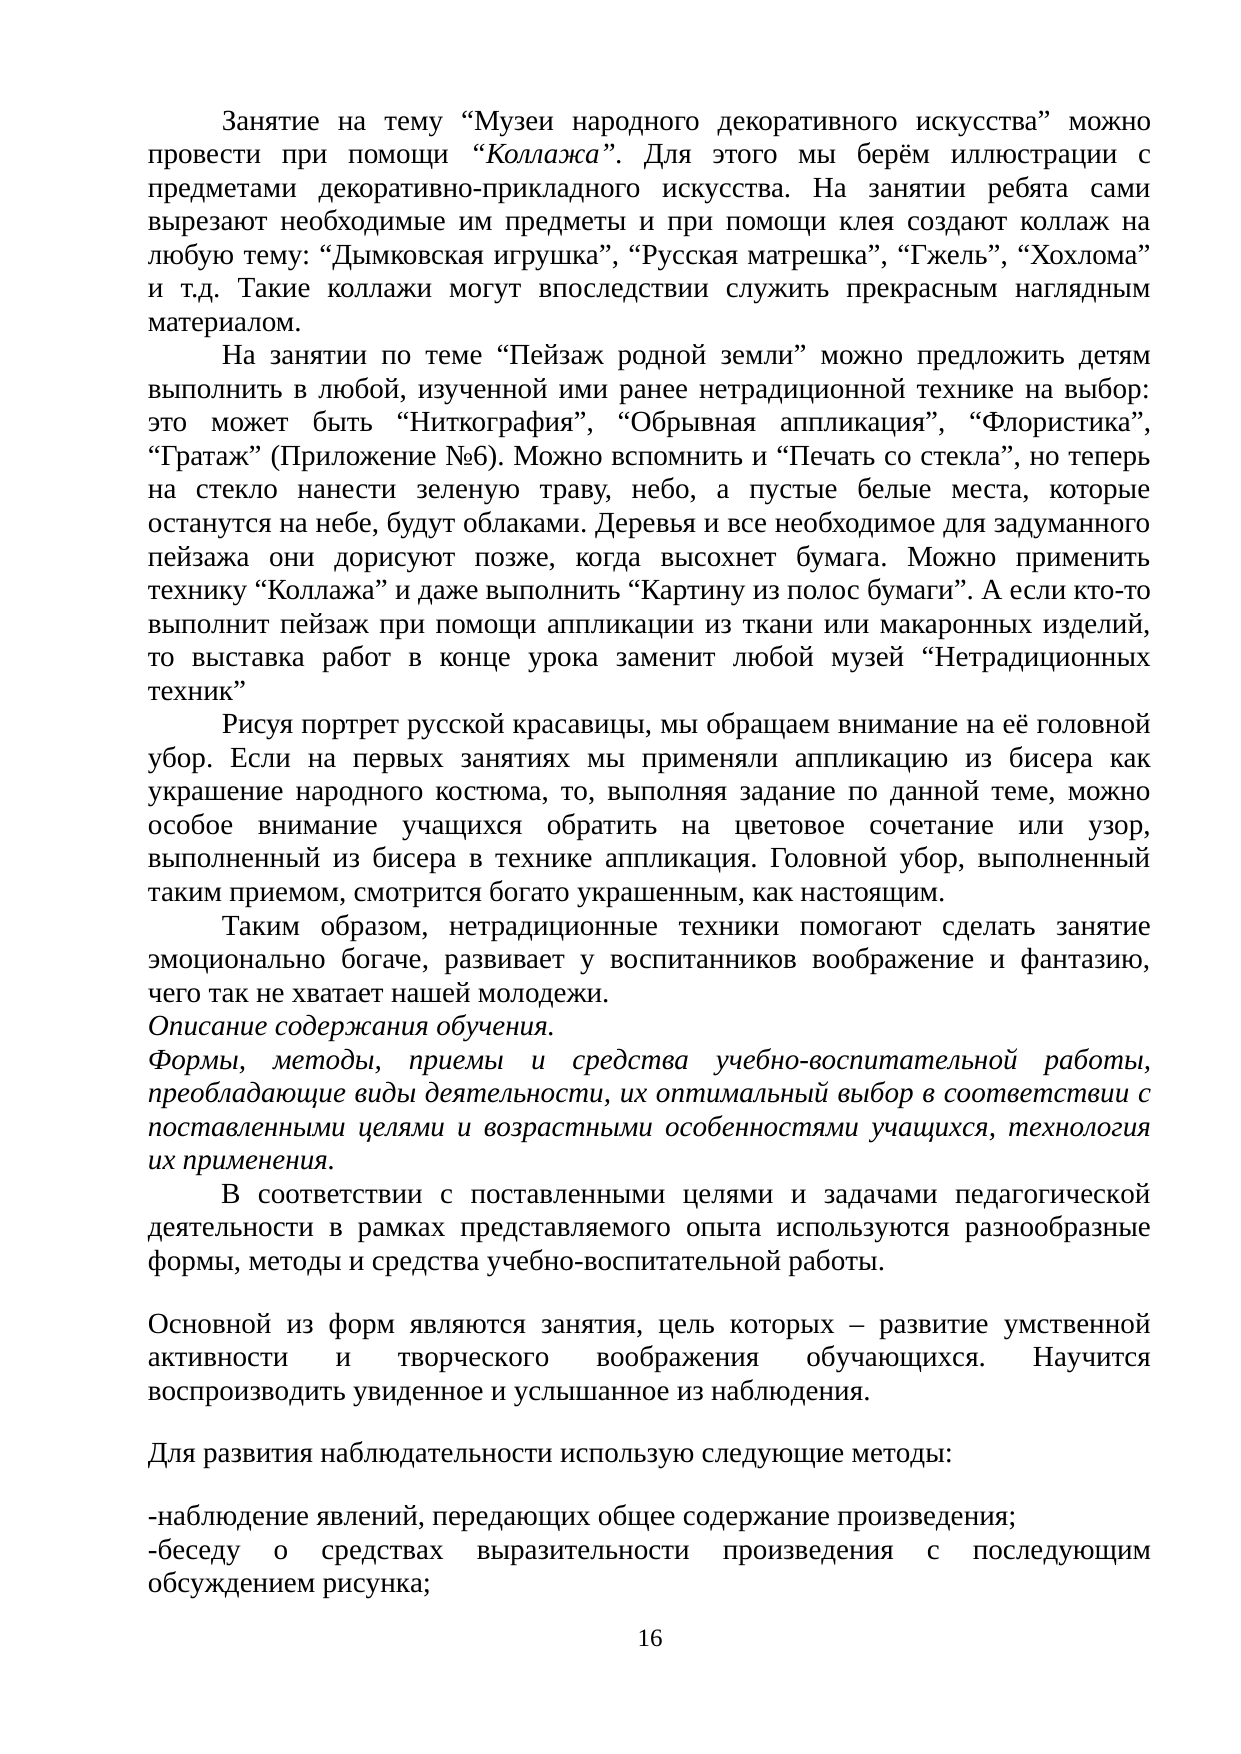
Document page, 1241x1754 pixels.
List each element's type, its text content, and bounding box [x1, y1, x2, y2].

text Формы, методы, приемы и средства учебно-воспитательной работы, преобладающие виды деятельности, их оптимальный выбор в соответствии с поставленными целями и возрастными особенностями учащихся, технология их применения. [148, 1042, 1152, 1176]
text Таким образом, нетрадиционные техники помогают сделать занятие эмоционально богаче, развивает у воспитанников воображение и фантазию, чего так не хватает нашей молодежи. [148, 908, 1152, 1008]
text -беседу о средствах выразительности произведения с последующим обсуждением рисунка; [148, 1532, 1152, 1599]
text Занятие на тему “Музеи народного декоративного искусства” можно провести при помощи “Коллажа”. Для этого мы берём иллюстрации с предметами декоративно-прикладного искусства. На занятии ребята сами вырезают необходимые им предметы и при помощи клея создают коллаж на любую тему: “Дымковская игрушка”, “Русская матрешка”, “Гжель”, “Хохлома” и т.д. Такие коллажи могут впоследствии служить прекрасным наглядным материалом. [148, 103, 1152, 337]
text Основной из форм являются занятия, цель которых – развитие умственной активности и творческого воображения обучающихся. Научится воспроизводить увиденное и услышанное из наблюдения. [148, 1306, 1152, 1406]
text Описание содержания обучения. [148, 1008, 1152, 1042]
text В соответствии с поставленными целями и задачами педагогической деятельности в рамках представляемого опыта используются разнообразные формы, методы и средства учебно-воспитательной работы. [148, 1176, 1152, 1277]
text Рисуя портрет русской красавицы, мы обращаем внимание на её головной убор. Если на первых занятиях мы применяли аппликацию из бисера как украшение народного костюма, то, выполняя задание по данной теме, можно особое внимание учащихся обратить на цветовое сочетание или узор, выполненный из бисера в технике аппликация. Головной убор, выполненный таким приемом, смотрится богато украшенным, как настоящим. [148, 706, 1152, 908]
text -наблюдение явлений, передающих общее содержание произведения; [148, 1498, 1152, 1532]
text На занятии по теме “Пейзаж родной земли” можно предложить детям выполнить в любой, изученной ими ранее нетрадиционной технике на выбор: это может быть “Ниткография”, “Обрывная аппликация”, “Флористика”, “Гратаж” (Приложение №6). Можно вспомнить и “Печать со стекла”, но теперь на стекло нанести зеленую траву, небо, а пустые белые места, которые останутся на небе, будут облаками. Деревья и все необходимое для задуманного пейзажа они дорисуют позже, когда высохнет бумага. Можно применить технику “Коллажа” и даже выполнить “Картину из полос бумаги”. А если кто-то выполнит пейзаж при помощи аппликации из ткани или макаронных изделий, то выставка работ в конце урока заменит любой музей “Нетрадиционных техник” [148, 337, 1152, 706]
text Для развития наблюдательности использую следующие методы: [148, 1436, 1152, 1469]
